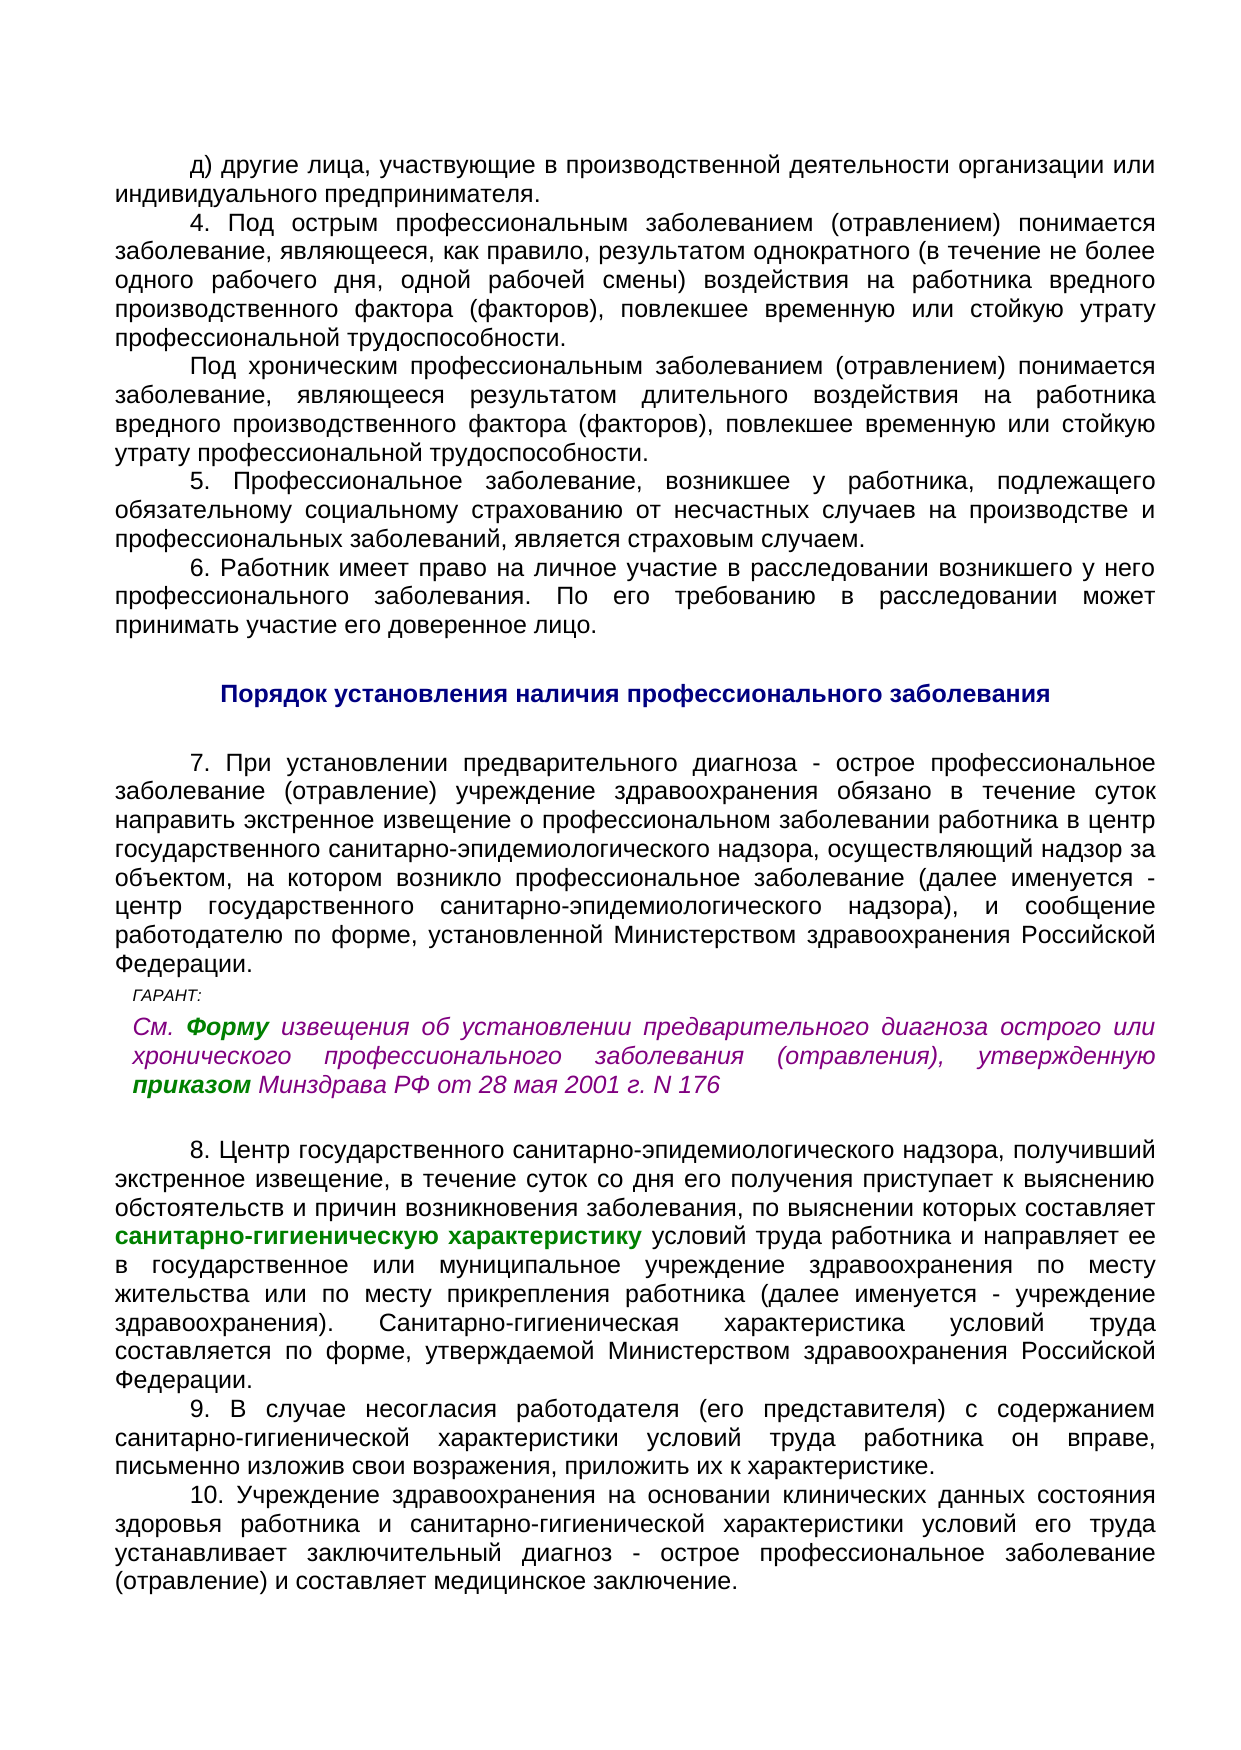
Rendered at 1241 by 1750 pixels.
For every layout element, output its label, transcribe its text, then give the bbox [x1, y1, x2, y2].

text ГАРАНТ: [132, 985, 1157, 1004]
text 8. Центр государственного санитарно-эпидемиологического надзора, получивший экстренное извещение, в течение суток со дня его получения приступает к выяснению обстоятельств и причин возникновения заболевания, по выяснении которых составляет санитарно-гигиеническую характеристику условий труда работника и направляет ее в государственное или муниципальное учреждение здравоохранения по месту жительства или по месту прикрепления работника (далее именуется - учреждение здравоохранения). Санитарно-гигиеническая характеристика условий труда составляется по форме, утверждаемой Министерством здравоохранения Российской Федерации. [114, 1135, 1157, 1394]
text 9. В случае несогласия работодателя (его представителя) с содержанием санитарно-гигиенической характеристики условий труда работника он вправе, письменно изложив свои возражения, приложить их к характеристике. [114, 1394, 1157, 1480]
text 7. При установлении предварительного диагноза - острое профессиональное заболевание (отравление) учреждение здравоохранения обязано в течение суток направить экстренное извещение о профессиональном заболевании работника в центр государственного санитарно-эпидемиологического надзора, осуществляющий надзор за объектом, на котором возникло профессиональное заболевание (далее именуется - центр государственного санитарно-эпидемиологического надзора), и сообщение работодателю по форме, установленной Министерством здравоохранения Российской Федерации. [114, 747, 1157, 977]
text Под хроническим профессиональным заболеванием (отравлением) понимается заболевание, являющееся результатом длительного воздействия на работника вредного производственного фактора (факторов), повлекшее временную или стойкую утрату профессиональной трудоспособности. [114, 351, 1157, 466]
subtitle Порядок установления наличия профессионального заболевания [114, 679, 1157, 707]
text 4. Под острым профессиональным заболеванием (отравлением) понимается заболевание, являющееся, как правило, результатом однократного (в течение не более одного рабочего дня, одной рабочей смены) воздействия на работника вредного производственного фактора (факторов), повлекшее временную или стойкую утрату профессиональной трудоспособности. [114, 207, 1157, 351]
text 10. Учреждение здравоохранения на основании клинических данных состояния здоровья работника и санитарно-гигиенической характеристики условий его труда устанавливает заключительный диагноз - острое профессиональное заболевание (отравление) и составляет медицинское заключение. [114, 1480, 1157, 1595]
text См. Форму извещения об установлении предварительного диагноза острого или хронического профессионального заболевания (отравления), утвержденную приказом Минздрава РФ от 28 мая 2001 г. N 176 [132, 1012, 1157, 1098]
text 6. Работник имеет право на личное участие в расследовании возникшего у него профессионального заболевания. По его требованию в расследовании может принимать участие его доверенное лицо. [114, 552, 1157, 639]
text 5. Профессиональное заболевание, возникшее у работника, подлежащего обязательному социальному страхованию от несчастных случаев на производстве и профессиональных заболеваний, является страховым случаем. [114, 466, 1157, 552]
text д) другие лица, участвующие в производственной деятельности организации или индивидуального предпринимателя. [114, 150, 1157, 207]
